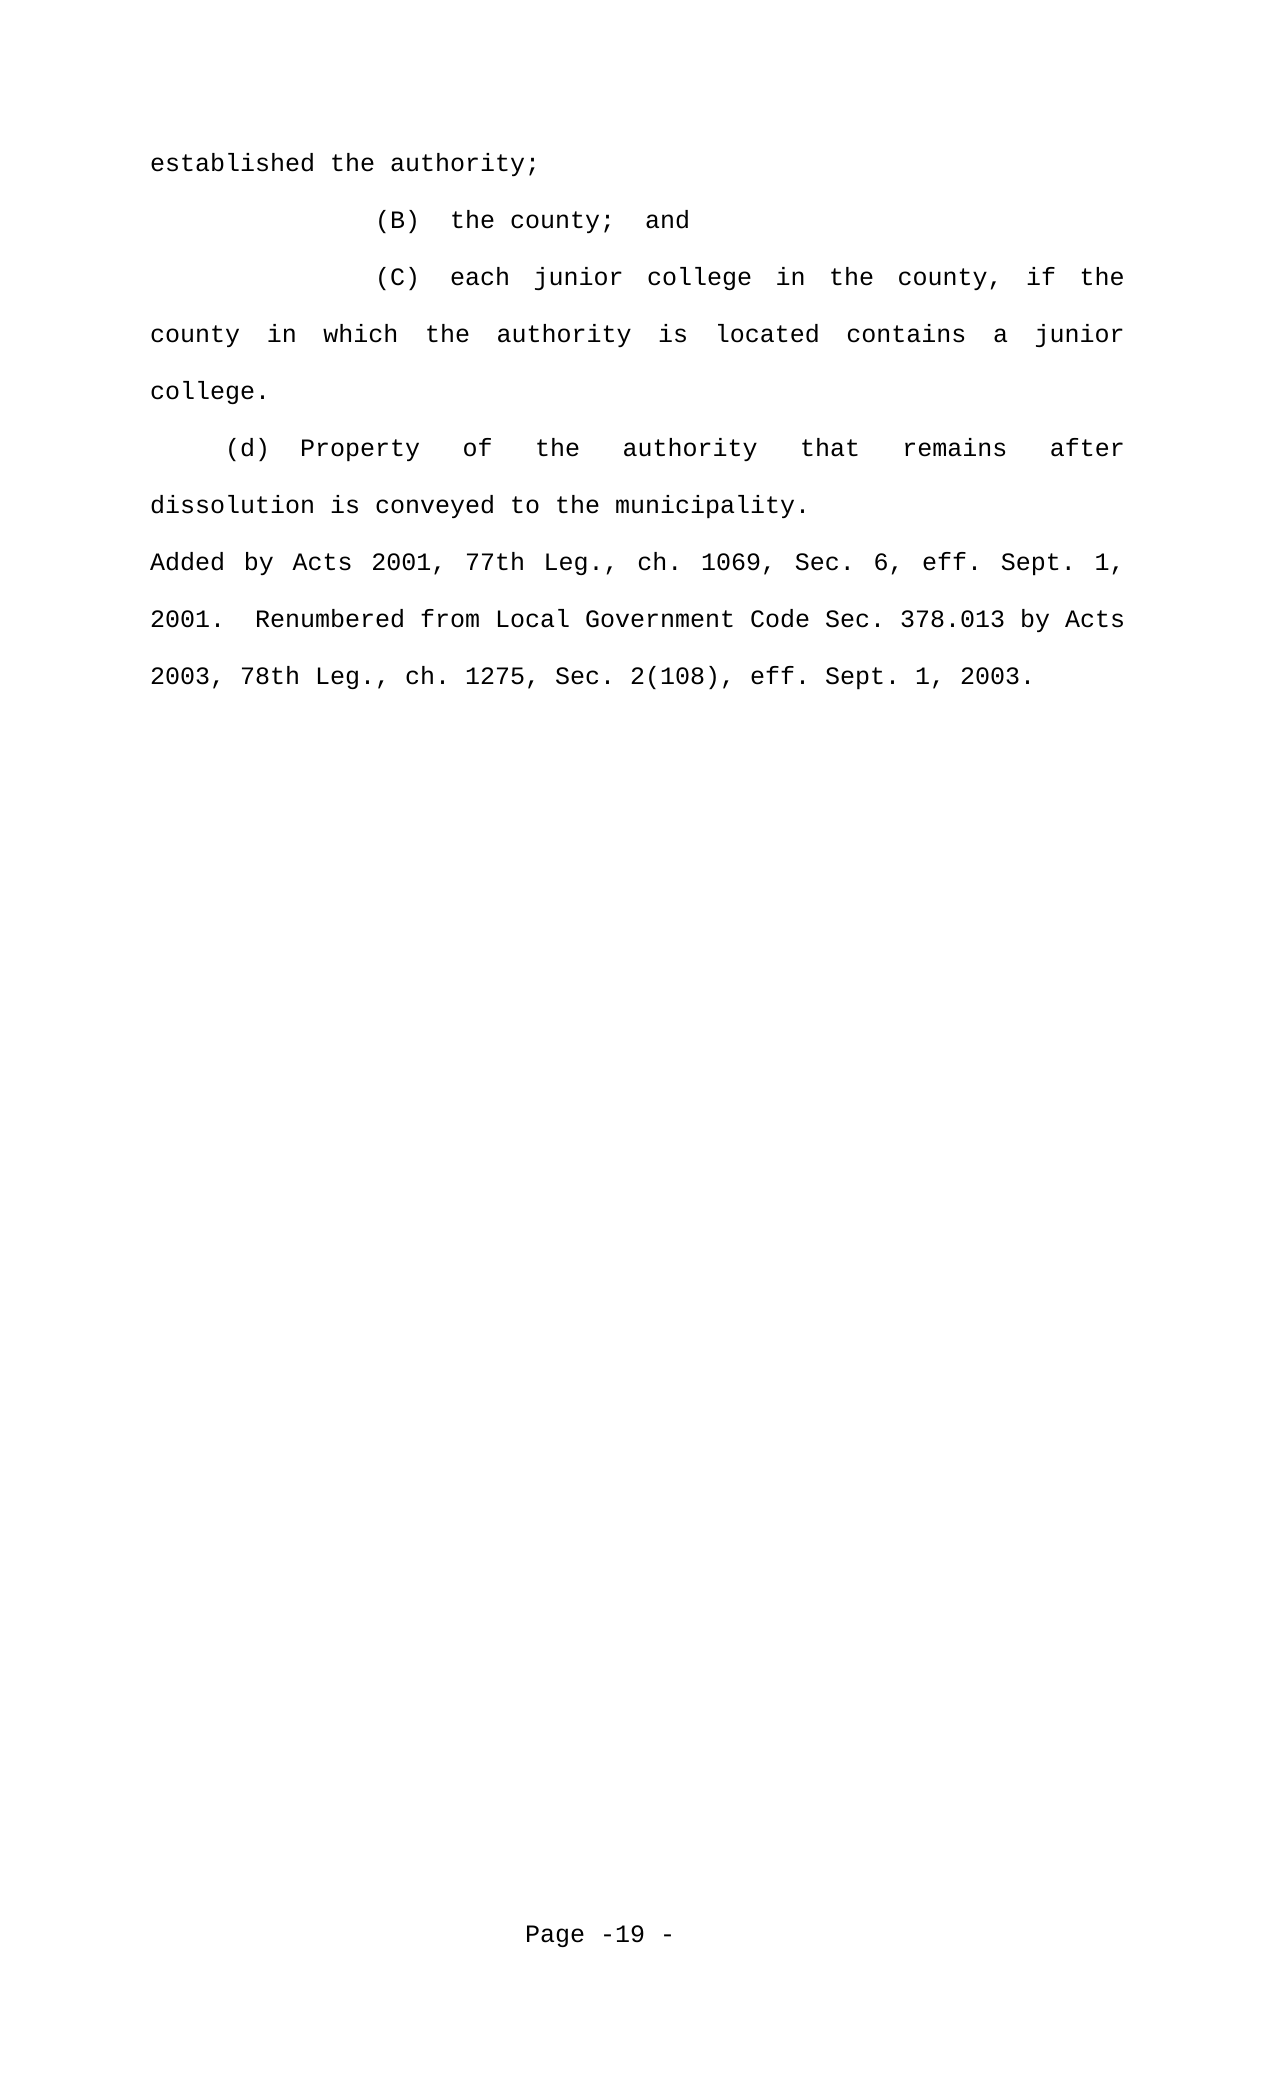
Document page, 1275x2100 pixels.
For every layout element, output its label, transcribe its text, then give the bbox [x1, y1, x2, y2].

text (C) each junior college in the county, if the county in which the authority is located contains a junior college. [150, 264, 1125, 407]
text (A) the governing body of the municipality that established the authority; [150, 150, 1125, 178]
text (B) the county; and [150, 207, 1125, 236]
text (d) Property of the authority that remains after dissolution is conveyed to the municipality. [150, 435, 1125, 521]
text Added by Acts 2001, 77th Leg., ch. 1069, Sec. 6, eff. Sept. 1, 2001. Renumbered from Local Government Code Sec. 378.013 by Acts 2003, 78th Leg., ch. 1275, Sec. 2(108), eff. Sept. 1, 2003. [150, 549, 1125, 692]
